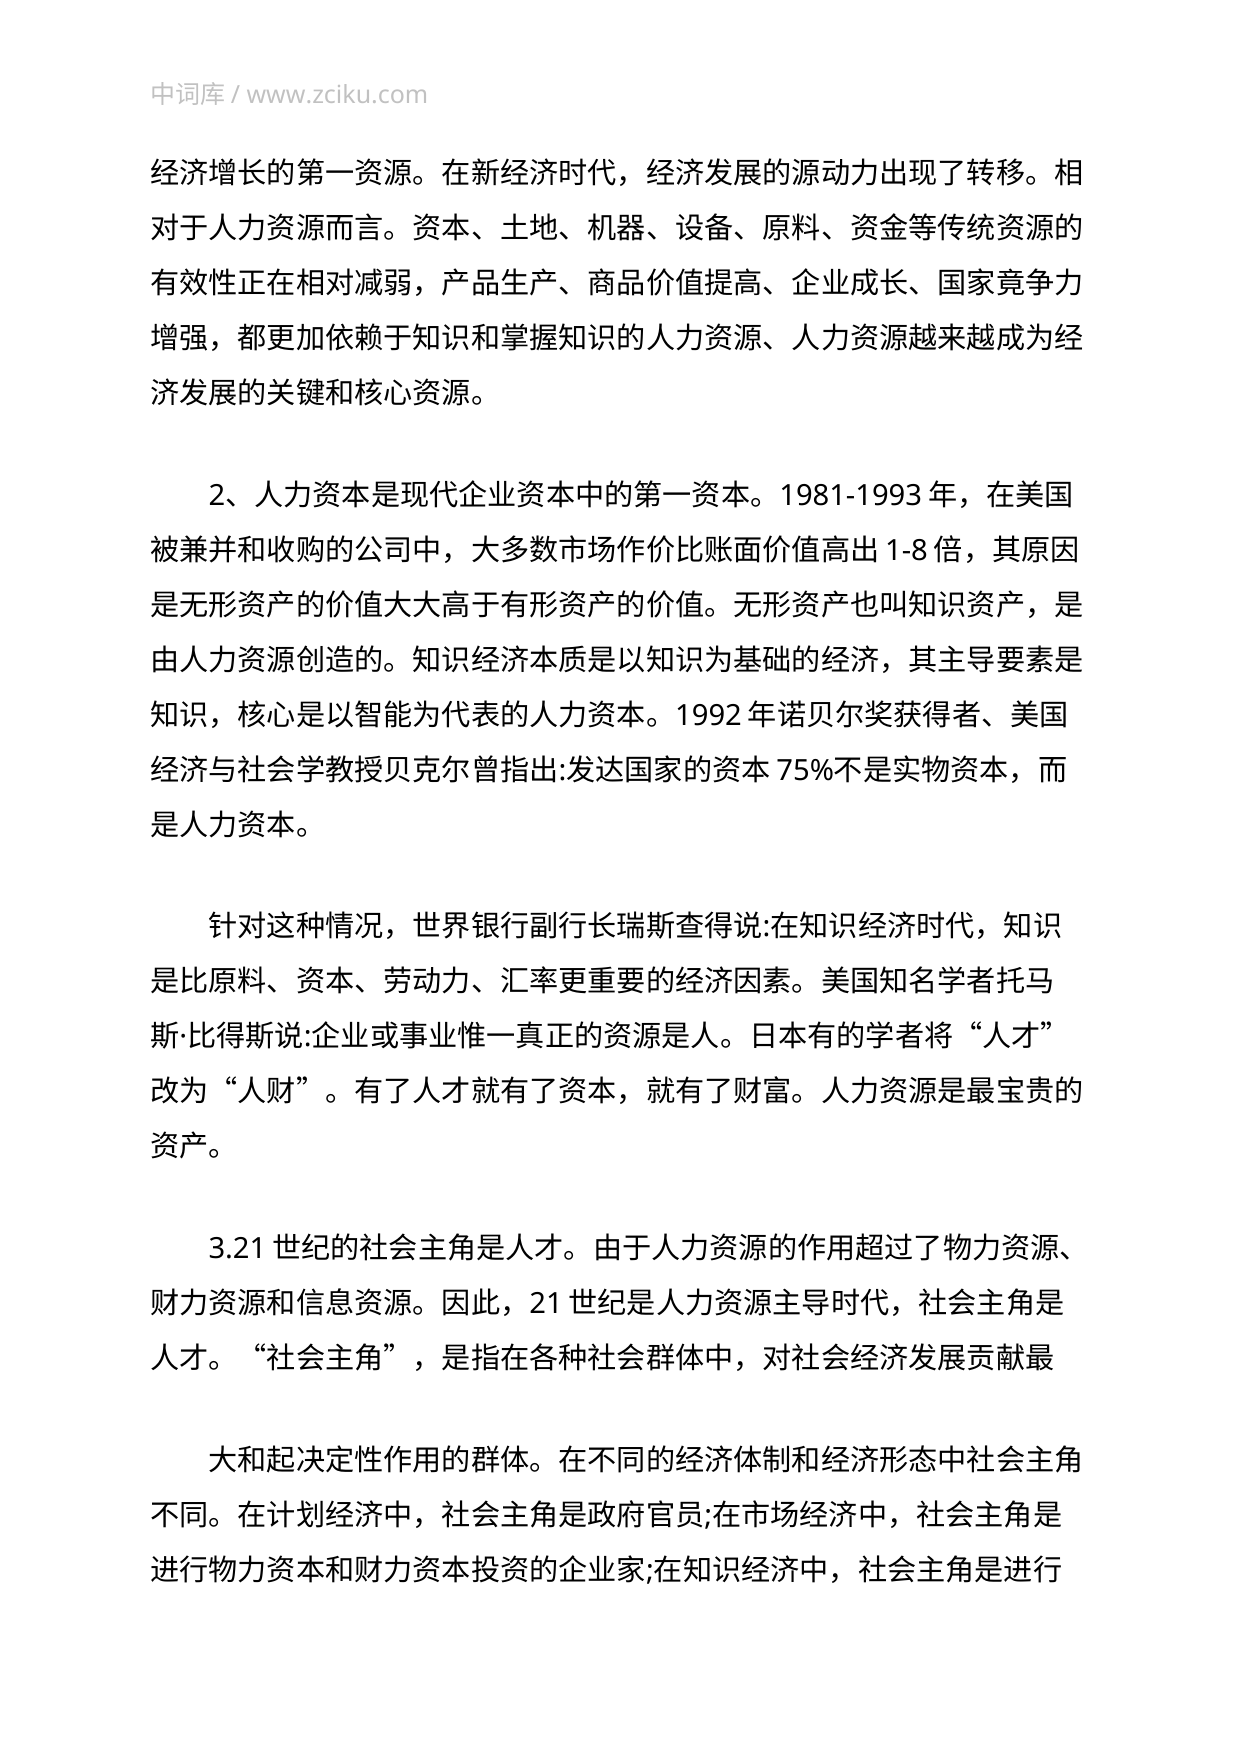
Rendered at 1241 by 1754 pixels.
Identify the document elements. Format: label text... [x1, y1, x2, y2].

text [150, 1436, 1090, 1588]
text 3.21世纪的社会主角是人才。由于人力资源的作用超过了物力资源、财力资源和信息资源。因此，21世纪是人力资源主导时代，社会主角是人才。“社会主角”，是指在各种社会群体中，对社会经济发展贡献最 [150, 1224, 1090, 1377]
text 2、人力资本是现代企业资本中的第一资本。1981-1993年，在美国被兼并和收购的公司中，大多数市场作价比账面价值高出1-8倍，其原因是无形资产的价值大大高于有形资产的价值。无形资产也叫知识资产，是由人力资源创造的。知识经济本质是以知识为基础的经济，其主导要素是知识，核心是以智能为代表的人力资本。1992年诺贝尔奖获得者、美国经济与社会学教授贝克尔曾指出:发达国家的资本75%不是实物资本，而是人力资本。 [150, 471, 1090, 843]
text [150, 150, 1090, 412]
text 针对这种情况，世界银行副行长瑞斯查得说:在知识经济时代，知识是比原料、资本、劳动力、汇率更重要的经济因素。美国知名学者托马斯·比得斯说:企业或事业惟一真正的资源是人。日本有的学者将“人才”改为“人财”。有了人才就有了资本，就有了财富。人力资源是最宝贵的资产。 [150, 903, 1090, 1165]
